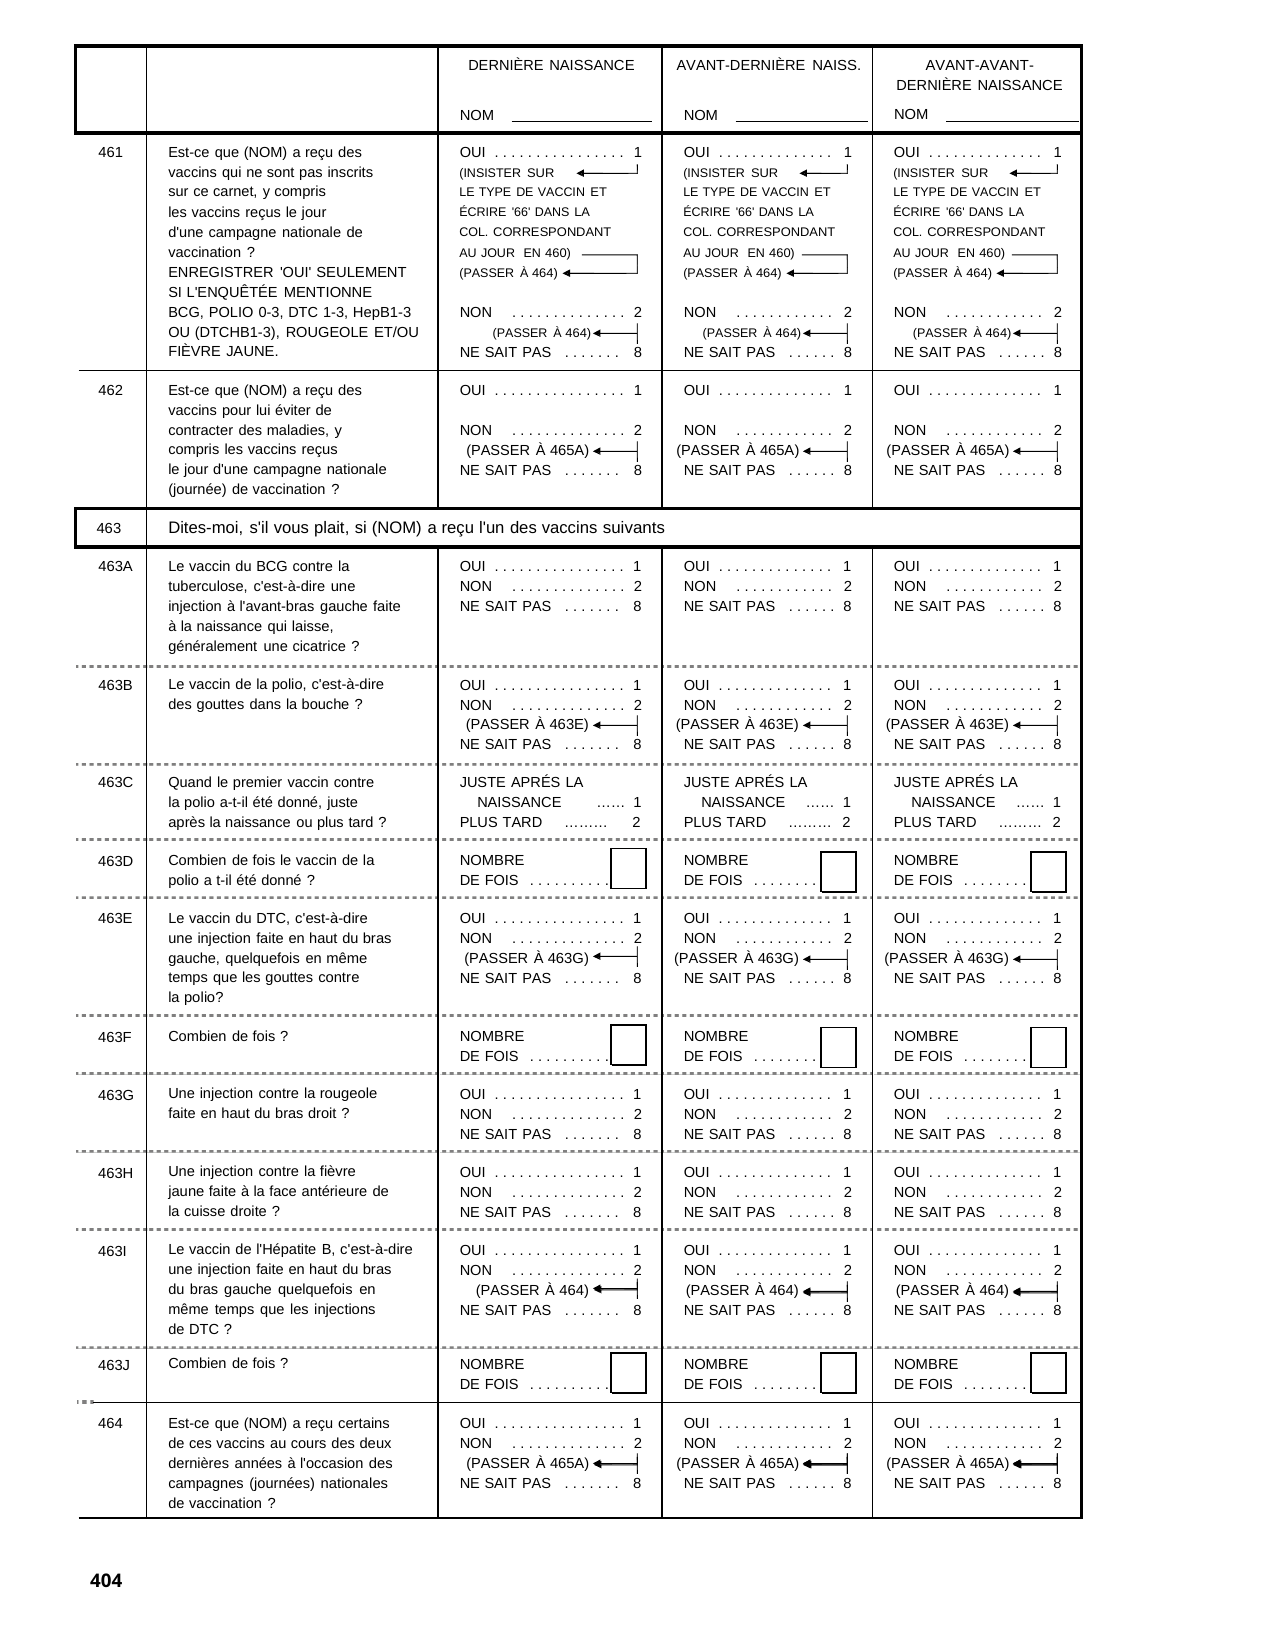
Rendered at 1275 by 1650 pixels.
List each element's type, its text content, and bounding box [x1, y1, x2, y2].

text 404 [90, 1567, 1096, 1593]
table_cell OUI . . . . . . . . . . . . . . 1 NON . . . . . . . . . . . . 2 (PASSER À 465A) NE SAIT PAS . . . . . . 8 [873, 1403, 1080, 1517]
table_cell 461 [75, 135, 146, 369]
table_cell OUI . . . . . . . . . . . . . . 1 NON . . . . . . . . . . . . 2 (PASSER À 465A) NE SAIT PAS . . . . . . 8 [663, 371, 872, 507]
table_cell OUI . . . . . . . . . . . . . . 1 NON . . . . . . . . . . . . 2 NE SAIT PAS . . . . . . 8 OUI . . . . . . . . . . . . . . 1 NON . . . . . . . . . . . . 2 (PASSER À 463E) NE SAIT PAS . . . . . . 8 JUSTE APRÉS LA NAISSANCE …… 1 PLUS TARD ……… 2 NOMBRE DE FOIS . . . . . . . . OUI . . . . . . . . . . . . . . 1 NON . . . . . . . . . . . . 2 (PASSER À 463G) NE SAIT PAS . . . . . . 8 NOMBRE DE FOIS . . . . . . . . OUI . . . . . . . . . . . . . . 1 NON . . . . . . . . . . . . 2 NE SAIT PAS . . . . . . 8 OUI . . . . . . . . . . . . . . 1 NON . . . . . . . . . . . . 2 NE SAIT PAS . . . . . . 8 OUI . . . . . . . . . . . . . . 1 NON . . . . . . . . . . . . 2 (PASSER À 464) NE SAIT PAS . . . . . . 8 NOMBRE DE FOIS . . . . . . . . [663, 549, 872, 1402]
table_header DERNIÈRE NAISSANCE NOM [439, 48, 661, 131]
table_cell 464 [93, 1403, 146, 1517]
table_cell Dites-moi, s'il vous plait, si (NOM) a reçu l'un des vaccins suivants [147, 510, 1080, 545]
table_cell OUI . . . . . . . . . . . . . . . . 1 NON . . . . . . . . . . . . . . 2 (PASSER À 465A) NE SAIT PAS . . . . . . . 8 [439, 1403, 661, 1517]
table_header [77, 48, 146, 131]
table_header AVANT-DERNIÈRE NAISS. NOM [663, 48, 872, 131]
table_cell OUI . . . . . . . . . . . . . . . . 1 (INSISTER SUR LE TYPE DE VACCIN ET ÉCRIRE '66' DANS LA COL. CORRESPONDANT AU JOUR EN 460) (PASSER À 464) NON . . . . . . . . . . . . . . 2 (PASSER À 464) NE SAIT PAS . . . . . . . 8 [439, 135, 661, 369]
table_cell OUI . . . . . . . . . . . . . . 1 (INSISTER SUR LE TYPE DE VACCIN ET ÉCRIRE '66' DANS LA COL. CORRESPONDANT AU JOUR EN 460) (PASSER À 464) NON . . . . . . . . . . . . 2 (PASSER À 464) NE SAIT PAS . . . . . . 8 [663, 135, 872, 369]
table_cell Est-ce que (NOM) a reçu des vaccins pour lui éviter de contracter des maladies, y compris les vaccins reçus le jour d'une campagne nationale (journée) de vaccination ? [147, 371, 437, 507]
table_cell Est-ce que (NOM) a reçu des vaccins qui ne sont pas inscrits sur ce carnet, y compris les vaccins reçus le jour d'une campagne nationale de vaccination ? ENREGISTRER 'OUI' SEULEMENT SI L'ENQUÊTÉE MENTIONNE BCG, POLIO 0-3, DTC 1-3, HepB1-3 OU (DTCHB1-3), ROUGEOLE ET/OU FIÈVRE JAUNE. [147, 135, 437, 369]
table_header [147, 48, 437, 131]
table_cell OUI . . . . . . . . . . . . . . 1 NON . . . . . . . . . . . . 2 NE SAIT PAS . . . . . . 8 OUI . . . . . . . . . . . . . . 1 NON . . . . . . . . . . . . 2 (PASSER À 463E) NE SAIT PAS . . . . . . 8 JUSTE APRÉS LA NAISSANCE …… 1 PLUS TARD ……… 2 NOMBRE DE FOIS . . . . . . . . OUI . . . . . . . . . . . . . . 1 NON . . . . . . . . . . . . 2 (PASSER À 463G) NE SAIT PAS . . . . . . 8 NOMBRE DE FOIS . . . . . . . . OUI . . . . . . . . . . . . . . 1 NON . . . . . . . . . . . . 2 NE SAIT PAS . . . . . . 8 OUI . . . . . . . . . . . . . . 1 NON . . . . . . . . . . . . 2 NE SAIT PAS . . . . . . 8 OUI . . . . . . . . . . . . . . 1 NON . . . . . . . . . . . . 2 (PASSER À 464) NE SAIT PAS . . . . . . 8 NOMBRE DE FOIS . . . . . . . . [873, 549, 1080, 1402]
table_cell OUI . . . . . . . . . . . . . . 1 NON . . . . . . . . . . . . 2 (PASSER À 465A) NE SAIT PAS . . . . . . 8 [663, 1403, 872, 1517]
table_cell 463A 463B 463C 463D 463E 463F 463G 463H 463I 463J [93, 549, 146, 1402]
table_cell OUI . . . . . . . . . . . . . . . . 1 NON . . . . . . . . . . . . . . 2 NE SAIT PAS . . . . . . . 8 OUI . . . . . . . . . . . . . . . . 1 NON . . . . . . . . . . . . . . 2 (PASSER À 463E) NE SAIT PAS . . . . . . . 8 JUSTE APRÉS LA NAISSANCE …… 1 PLUS TARD ……… 2 NOMBRE DE FOIS . . . . . . . . . . OUI . . . . . . . . . . . . . . . . 1 NON . . . . . . . . . . . . . . 2 (PASSER À 463G) NE SAIT PAS . . . . . . . 8 NOMBRE DE FOIS . . . . . . . . . . OUI . . . . . . . . . . . . . . . . 1 NON . . . . . . . . . . . . . . 2 NE SAIT PAS . . . . . . . 8 OUI . . . . . . . . . . . . . . . . 1 NON . . . . . . . . . . . . . . 2 NE SAIT PAS . . . . . . . 8 OUI . . . . . . . . . . . . . . . . 1 NON . . . . . . . . . . . . . . 2 (PASSER À 464) NE SAIT PAS . . . . . . . 8 NOMBRE DE FOIS . . . . . . . . . . [439, 549, 661, 1402]
table_cell OUI . . . . . . . . . . . . . . . . 1 NON . . . . . . . . . . . . . . 2 (PASSER À 465A) NE SAIT PAS . . . . . . . 8 [439, 371, 661, 507]
table_cell Le vaccin du BCG contre la tuberculose, c'est-à-dire une injection à l'avant-bras gauche faite à la naissance qui laisse, généralement une cicatrice ? Le vaccin de la polio, c'est-à-dire des gouttes dans la bouche ? Quand le premier vaccin contre la polio a-t-il été donné, juste après la naissance ou plus tard ? Combien de fois le vaccin de la polio a t-il été donné ? Le vaccin du DTC, c'est-à-dire une injection faite en haut du bras gauche, quelquefois en même temps que les gouttes contre la polio? Combien de fois ? Une injection contre la rougeole faite en haut du bras droit ? Une injection contre la fièvre jaune faite à la face antérieure de la cuisse droite ? Le vaccin de l'Hépatite B, c'est-à-dire une injection faite en haut du bras du bras gauche quelquefois en même temps que les injections de DTC ? Combien de fois ? [147, 549, 437, 1402]
table_header AVANT-AVANT- DERNIÈRE NAISSANCE NOM [873, 48, 1080, 131]
table_cell 462 [75, 370, 146, 507]
table_cell OUI . . . . . . . . . . . . . . 1 (INSISTER SUR LE TYPE DE VACCIN ET ÉCRIRE '66' DANS LA COL. CORRESPONDANT AU JOUR EN 460) (PASSER À 464) NON . . . . . . . . . . . . 2 (PASSER À 464) NE SAIT PAS . . . . . . 8 [873, 135, 1080, 369]
table_cell [75, 549, 93, 1517]
table_cell Est-ce que (NOM) a reçu certains de ces vaccins au cours des deux dernières années à l'occasion des campagnes (journées) nationales de vaccination ? [147, 1403, 437, 1517]
table_cell OUI . . . . . . . . . . . . . . 1 NON . . . . . . . . . . . . 2 (PASSER À 465A) NE SAIT PAS . . . . . . 8 [873, 371, 1080, 507]
table_cell 463 [77, 510, 146, 545]
